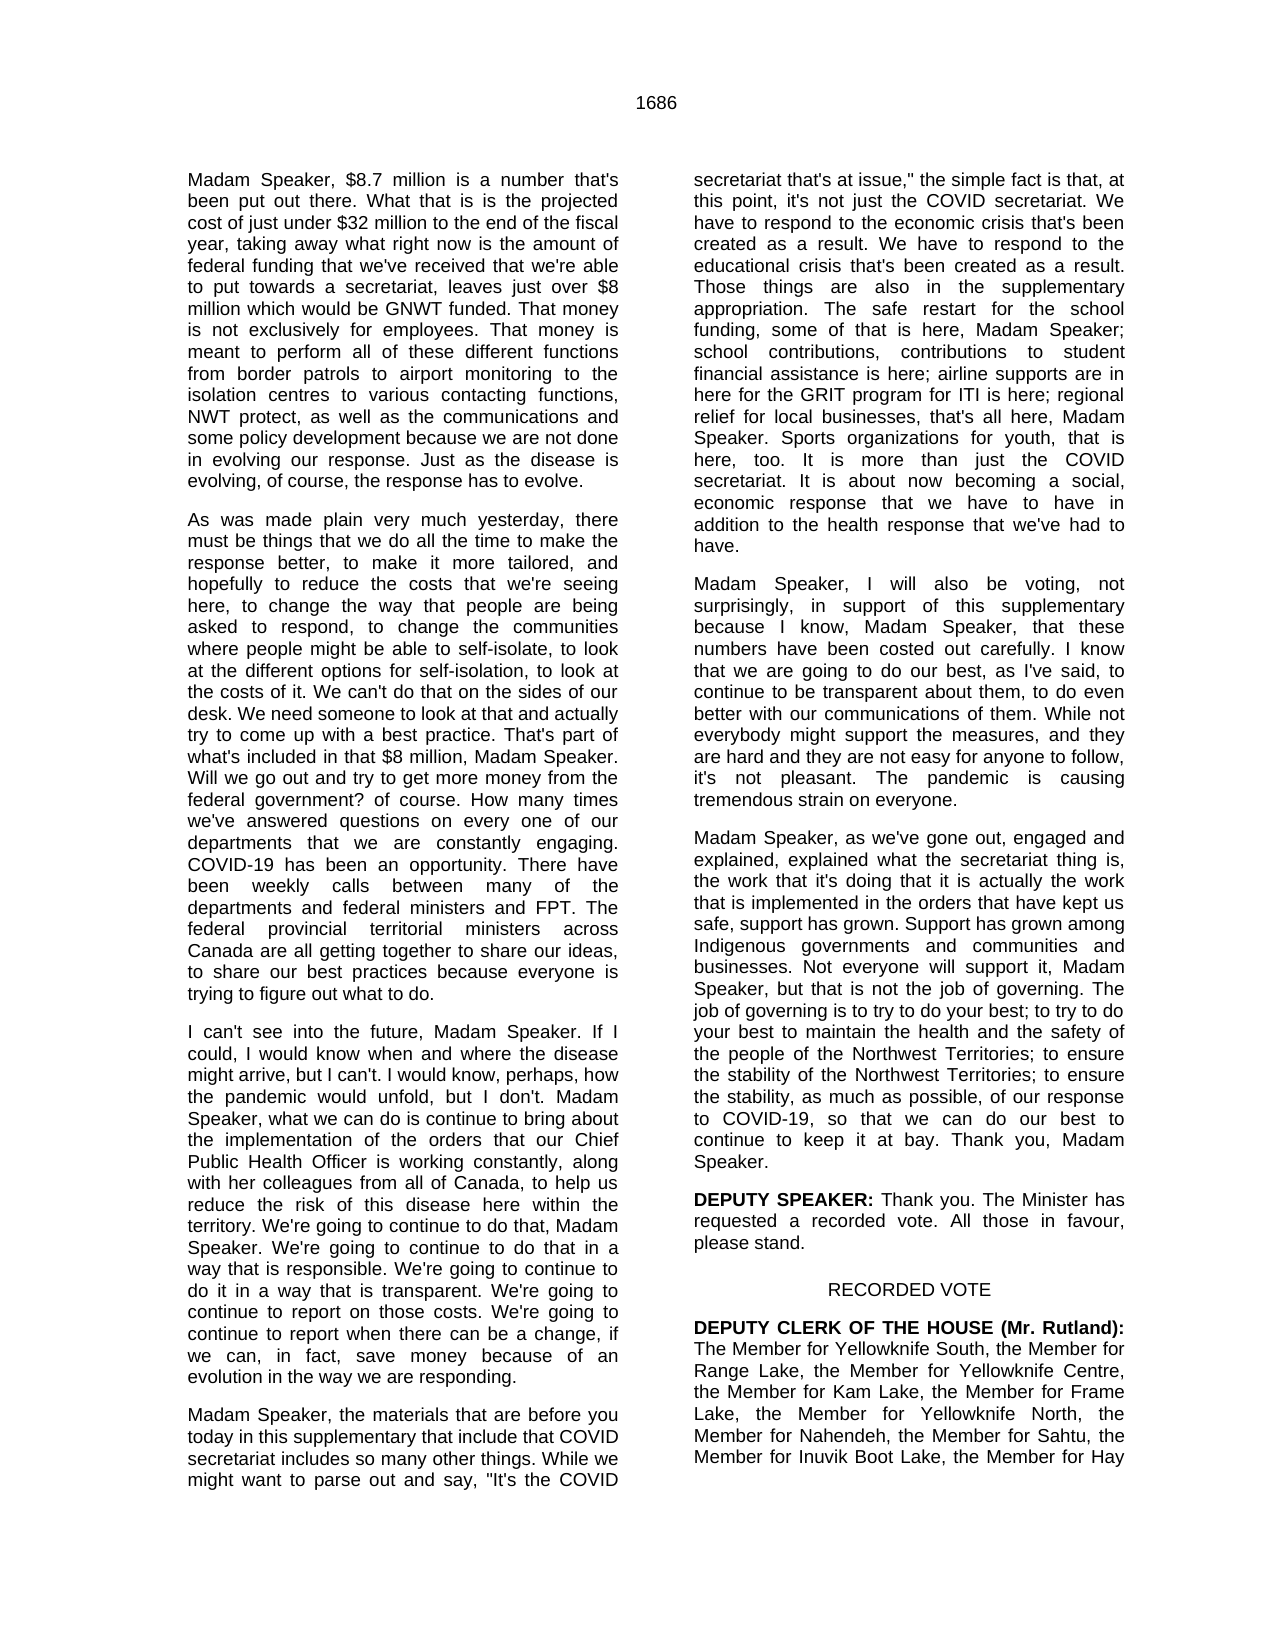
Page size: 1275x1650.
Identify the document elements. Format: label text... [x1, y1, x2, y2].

text Madam Speaker, I will also be voting, not surprisingly, in support of this supplementary because I know, Madam Speaker, that these numbers have been costed out carefully. I know that we are going to do our best, as I've said, to continue to be transparent about them, to do even better with our communications of them. While not everybody might support the measures, and they are hard and they are not easy for anyone to follow, it's not pleasant. The pandemic is causing tremendous strain on everyone. [694, 573, 1125, 810]
subtitle Recorded Vote [694, 1278, 1125, 1300]
text Madam Speaker, $8.7 million is a number that's been put out there. What that is is the projected cost of just under $32 million to the end of the fiscal year, taking away what right now is the amount of federal funding that we've received that we're able to put towards a secretariat, leaves just over $8 million which would be GNWT funded. That money is not exclusively for employees. That money is meant to perform all of these different functions from border patrols to airport monitoring to the isolation centres to various contacting functions, NWT protect, as well as the communications and some policy development because we are not done in evolving our response. Just as the disease is evolving, of course, the response has to evolve. [187, 168, 619, 492]
text Madam Speaker, as we've gone out, engaged and explained, explained what the secretariat thing is, the work that it's doing that it is actually the work that is implemented in the orders that have kept us safe, support has grown. Support has grown among Indigenous governments and communities and businesses. Not everyone will support it, Madam Speaker, but that is not the job of governing. The job of governing is to try to do your best; to try to do your best to maintain the health and the safety of the people of the Northwest Territories; to ensure the stability of the Northwest Territories; to ensure the stability, as much as possible, of our response to COVID-19, so that we can do our best to continue to keep it at bay. Thank you, Madam Speaker. [694, 827, 1125, 1172]
text Madam Speaker, the materials that are before you today in this supplementary that include that COVID secretariat includes so many other things. While we might want to parse out and say, "It's the COVID secretariat that's at issue," the simple fact is that, at this point, it's not just the COVID secretariat. We have to respond to the economic crisis that's been created as a result. We have to respond to the educational crisis that's been created as a result. Those things are also in the supplementary appropriation. The safe restart for the school funding, some of that is here, Madam Speaker; school contributions, contributions to student financial assistance is here; airline supports are in here for the GRIT program for ITI is here; regional relief for local businesses, that's all here, Madam Speaker. Sports organizations for youth, that is here, too. It is more than just the COVID secretariat. It is about now becoming a social, economic response that we have to have in addition to the health response that we've had to have. [694, 168, 1125, 556]
text As was made plain very much yesterday, there must be things that we do all the time to make the response better, to make it more tailored, and hopefully to reduce the costs that we're seeing here, to change the way that people are being asked to respond, to change the communities where people might be able to self-isolate, to look at the different options for self-isolation, to look at the costs of it. We can't do that on the sides of our desk. We need someone to look at that and actually try to come up with a best practice. That's part of what's included in that $8 million, Madam Speaker. Will we go out and try to get more money from the federal government? of course. How many times we've answered questions on every one of our departments that we are constantly engaging. COVID-19 has been an opportunity. There have been weekly calls between many of the departments and federal ministers and FPT. The federal provincial territorial ministers across Canada are all getting together to share our ideas, to share our best practices because everyone is trying to figure out what to do. [187, 508, 619, 1004]
text I can't see into the future, Madam Speaker. If I could, I would know when and where the disease might arrive, but I can't. I would know, perhaps, how the pandemic would unfold, but I don't. Madam Speaker, what we can do is continue to bring about the implementation of the orders that our Chief Public Health Officer is working constantly, along with her colleagues from all of Canada, to help us reduce the risk of this disease here within the territory. We're going to continue to do that, Madam Speaker. We're going to continue to do that in a way that is responsible. We're going to continue to do it in a way that is transparent. We're going to continue to report on those costs. We're going to continue to report when there can be a change, if we can, in fact, save money because of an evolution in the way we are responding. [187, 1021, 619, 1388]
text DEPUTY SPEAKER: Thank you. The Minister has requested a recorded vote. All those in favour, please stand. [694, 1189, 1125, 1253]
